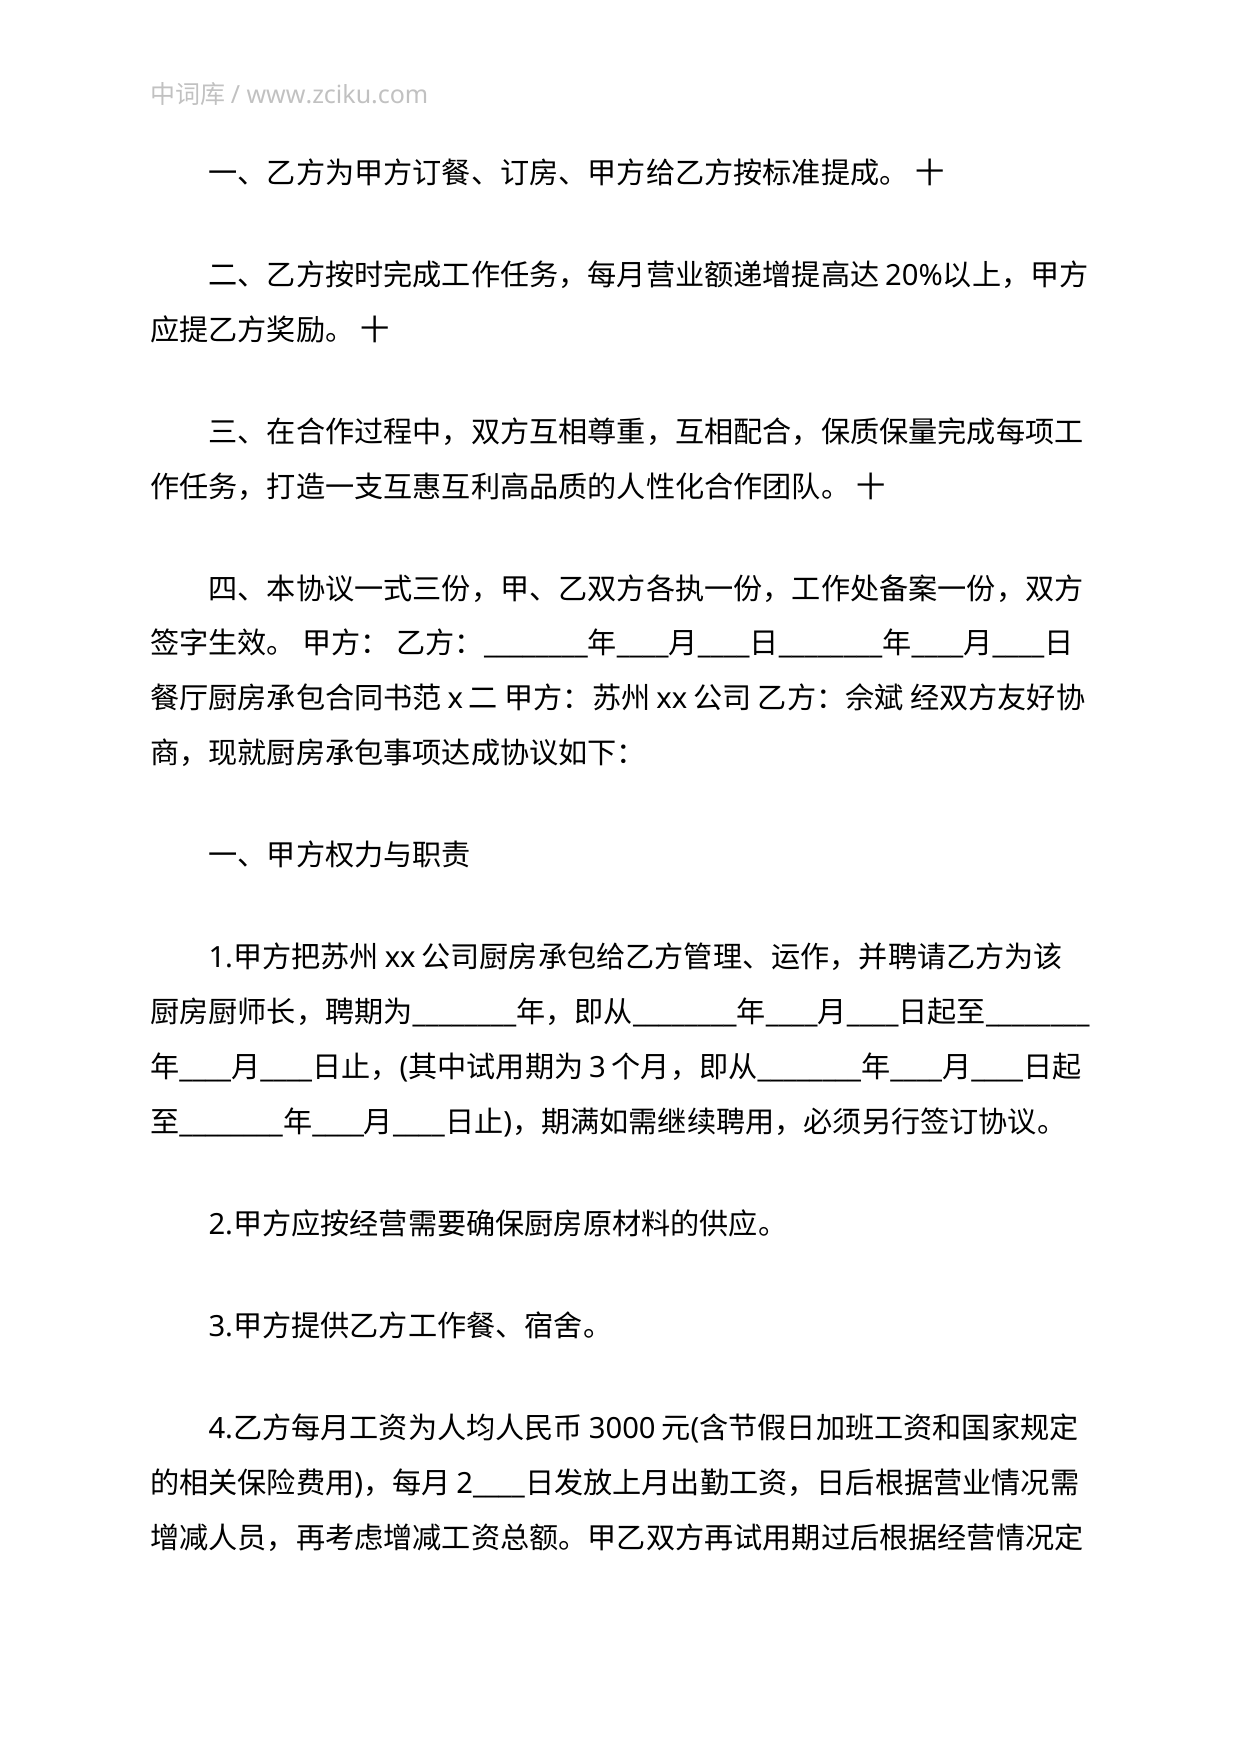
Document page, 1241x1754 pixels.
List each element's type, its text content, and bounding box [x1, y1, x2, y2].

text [150, 1404, 1090, 1557]
text 三、在合作过程中，双方互相尊重，互相配合，保质保量完成每项工作任务，打造一支互惠互利高品质的人性化合作团队。 十 [150, 408, 1090, 506]
text 一、甲方权力与职责 [150, 832, 1090, 874]
text 一、乙方为甲方订餐、订房、甲方给乙方按标准提成。 十 [150, 150, 1090, 192]
text 2.甲方应按经营需要确保厨房原材料的供应。 [150, 1201, 1090, 1243]
text 3.甲方提供乙方工作餐、宿舍。 [150, 1303, 1090, 1345]
text 四、本协议一式三份，甲、乙双方各执一份，工作处备案一份，双方签字生效。 甲方： 乙方：________年____月____日________年____月____日 餐厅厨房承包合同书范x二 甲方：苏州xx公司 乙方：佘斌 经双方友好协商，现就厨房承包事项达成协议如下： [150, 565, 1090, 772]
text 1.甲方把苏州xx公司厨房承包给乙方管理、运作，并聘请乙方为该厨房厨师长，聘期为________年，即从________年____月____日起至________年____月____日止，(其中试用期为3个月，即从________年____月____日起至________年____月____日止)，期满如需继续聘用，必须另行签订协议。 [150, 934, 1090, 1141]
text 二、乙方按时完成工作任务，每月营业额递增提高达20%以上，甲方应提乙方奖励。 十 [150, 252, 1090, 349]
